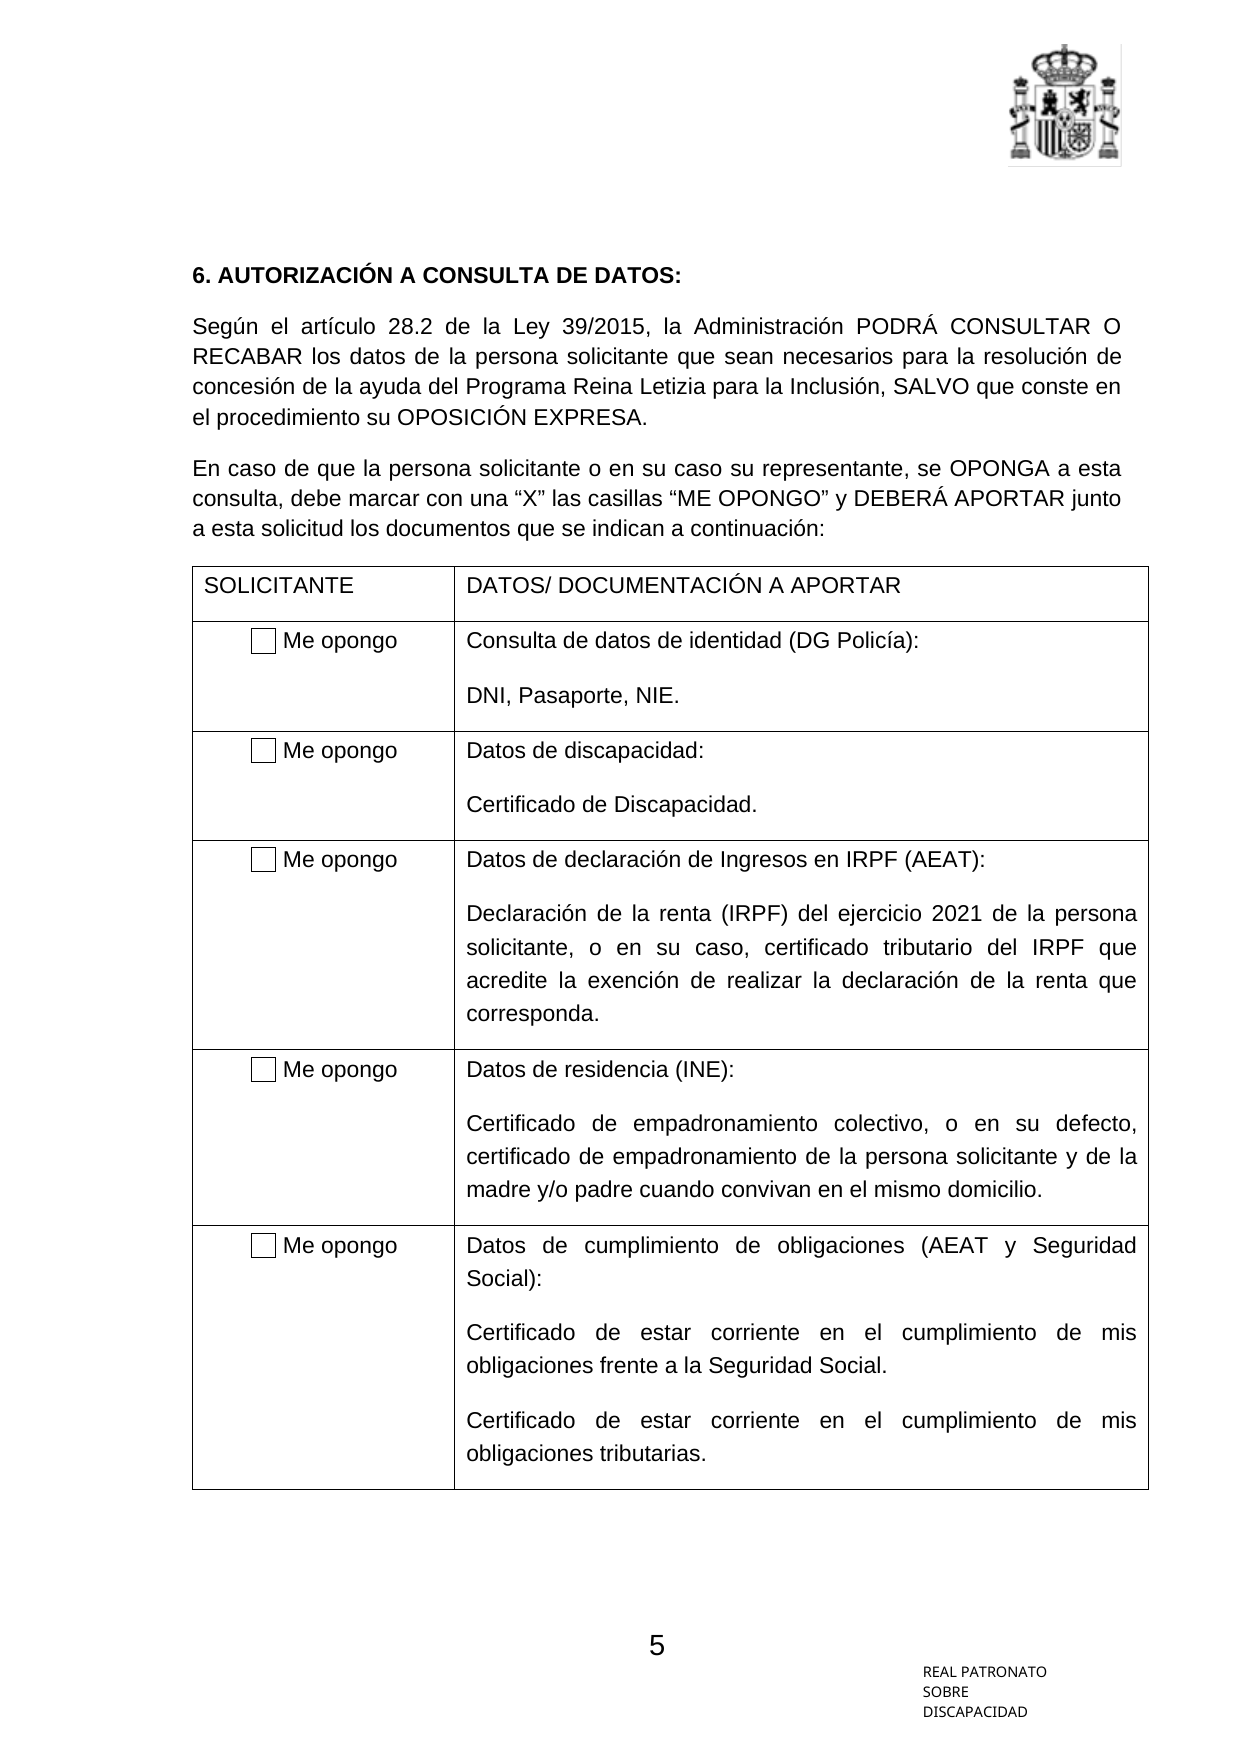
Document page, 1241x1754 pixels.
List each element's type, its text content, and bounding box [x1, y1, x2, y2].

table_header DATOS/ DOCUMENTACIÓN A APORTAR [455, 567, 1148, 621]
picture [1008, 44, 1123, 170]
table_cell Datos de declaración de Ingresos en IRPF (AEAT): Declaración de la renta (IRPF) del ejercicio 2021 de la persona solicitante, o en su caso, certificado tributario del IRPF que acredite la exención de realizar la declaración de la renta que corresponda. [455, 841, 1148, 1049]
table_cell Datos de discapacidad: Certificado de Discapacidad. [455, 732, 1148, 840]
table_cell Me opongo [193, 1050, 454, 1225]
text En caso de que la persona solicitante o en su caso su representante, se OPONGA a esta consulta, debe marcar con una “X” las casillas “ME OPONGO” y DEBERÁ APORTAR junto a esta solicitud los documentos que se indican a continuación: [192, 454, 1122, 541]
table_cell Me opongo [193, 622, 454, 731]
table_cell Me opongo [193, 1226, 454, 1489]
text 6. AUTORIZACIÓN A CONSULTA DE DATOS: [192, 262, 1122, 288]
table_cell Me opongo [193, 732, 454, 840]
table_cell Me opongo [193, 841, 454, 1049]
table_cell Consulta de datos de identidad (DG Policía): DNI, Pasaporte, NIE. [455, 622, 1148, 731]
table_header SOLICITANTE [193, 567, 454, 621]
text Según el artículo 28.2 de la Ley 39/2015, la Administración PODRÁ CONSULTAR O RECABAR los datos de la persona solicitante que sean necesarios para la resolución de concesión de la ayuda del Programa Reina Letizia para la Inclusión, SALVO que conste en el procedimiento su OPOSICIÓN EXPRESA. [192, 313, 1122, 430]
table_cell Datos de residencia (INE): Certificado de empadronamiento colectivo, o en su defecto, certificado de empadronamiento de la persona solicitante y de la madre y/o padre cuando convivan en el mismo domicilio. [455, 1050, 1148, 1225]
table_cell Datos de cumplimiento de obligaciones (AEAT y Seguridad Social): Certificado de estar corriente en el cumplimiento de mis obligaciones frente a la Seguridad Social. Certificado de estar corriente en el cumplimiento de mis obligaciones tributarias. [455, 1226, 1148, 1489]
